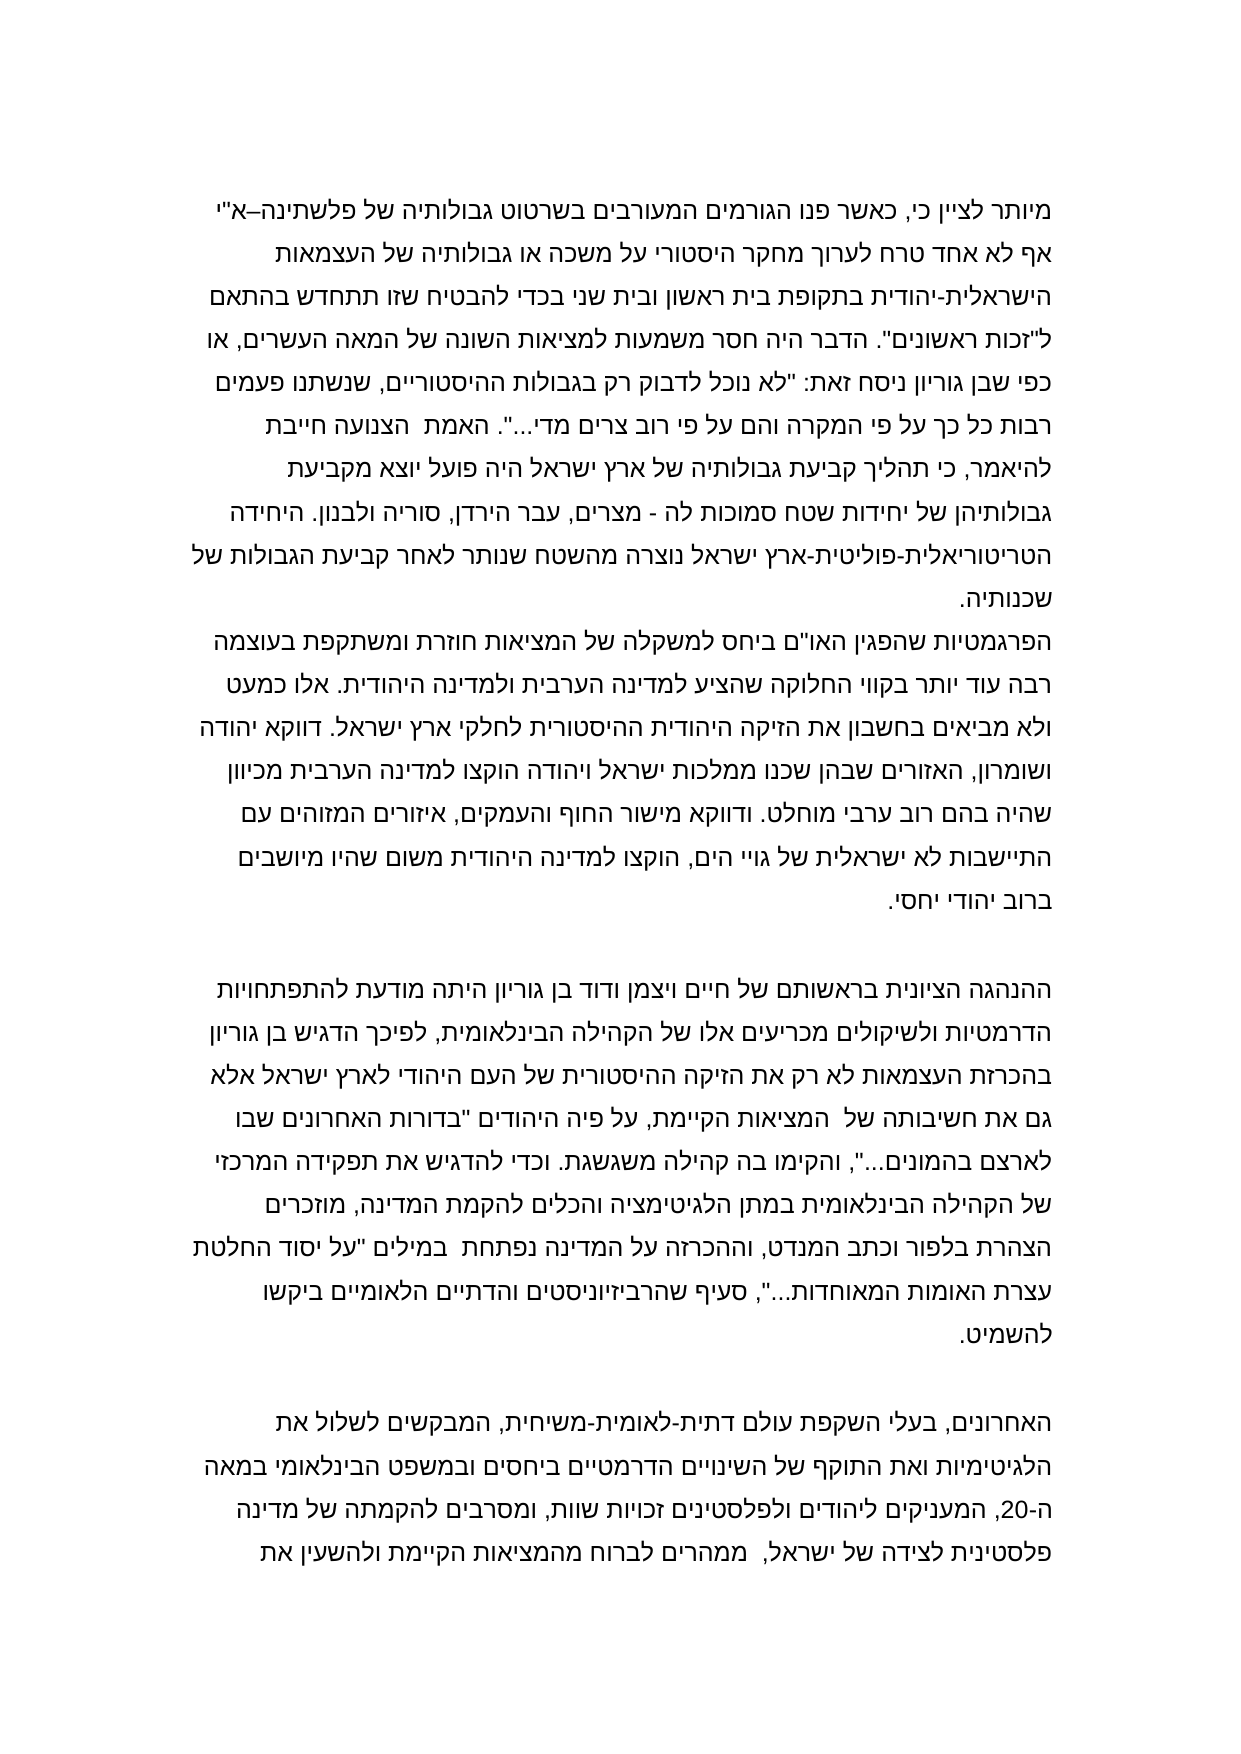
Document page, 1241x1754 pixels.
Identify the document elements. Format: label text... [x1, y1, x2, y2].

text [187, 1408, 1053, 1567]
text מיותר לציין כי, כאשר פנו הגורמים המעורבים בשרטוט גבולותיה של פלשתינה–א"י אף לא אחד טרח לערוך מחקר היסטורי על משכה או גבולותיה של העצמאות הישראלית-יהודית בתקופת בית ראשון ובית שני בכדי להבטיח שזו תתחדש בהתאם ל"זכות ראשונים". הדבר היה חסר משמעות למציאות השונה של המאה העשרים, או כפי שבן גוריון ניסח זאת: "לא נוכל לדבוק רק בגבולות ההיסטוריים, שנשתנו פעמים רבות כל כך על פי המקרה והם על פי רוב צרים מדי...". האמת הצנועה חייבת להיאמר, כי תהליך קביעת גבולותיה של ארץ ישראל היה פועל יוצא מקביעת גבולותיהן של יחידות שטח סמוכות לה - מצרים, עבר הירדן, סוריה ולבנון. היחידה הטריטוריאלית-פוליטית-ארץ ישראל נוצרה מהשטח שנותר לאחר קביעת הגבולות של שכנותיה. [187, 196, 1053, 613]
text ההנהגה הציונית בראשותם של חיים ויצמן ודוד בן גוריון היתה מודעת להתפתחויות הדרמטיות ולשיקולים מכריעים אלו של הקהילה הבינלאומית, לפיכך הדגיש בן גוריון בהכרזת העצמאות לא רק את הזיקה ההיסטורית של העם היהודי לארץ ישראל אלא גם את חשיבותה של המציאות הקיימת, על פיה היהודים "בדורות האחרונים שבו לארצם בהמונים...", והקימו בה קהילה משגשגת. וכדי להדגיש את תפקידה המרכזי של הקהילה הבינלאומית במתן הלגיטימציה והכלים להקמת המדינה, מוזכרים הצהרת בלפור וכתב המנדט, וההכרזה על המדינה נפתחת במילים "על יסוד החלטת עצרת האומות המאוחדות...", סעיף שהרביזיוניסטים והדתיים הלאומיים ביקשו להשמיט. [187, 974, 1053, 1348]
text הפרגמטיות שהפגין האו"ם ביחס למשקלה של המציאות חוזרת ומשתקפת בעוצמה רבה עוד יותר בקווי החלוקה שהציע למדינה הערבית ולמדינה היהודית. אלו כמעט ולא מביאים בחשבון את הזיקה היהודית ההיסטורית לחלקי ארץ ישראל. דווקא יהודה ושומרון, האזורים שבהן שכנו ממלכות ישראל ויהודה הוקצו למדינה הערבית מכיוון שהיה בהם רוב ערבי מוחלט. ודווקא מישור החוף והעמקים, איזורים המזוהים עם התיישבות לא ישראלית של גויי הים, הוקצו למדינה היהודית משום שהיו מיושבים ברוב יהודי יחסי. [187, 627, 1053, 914]
